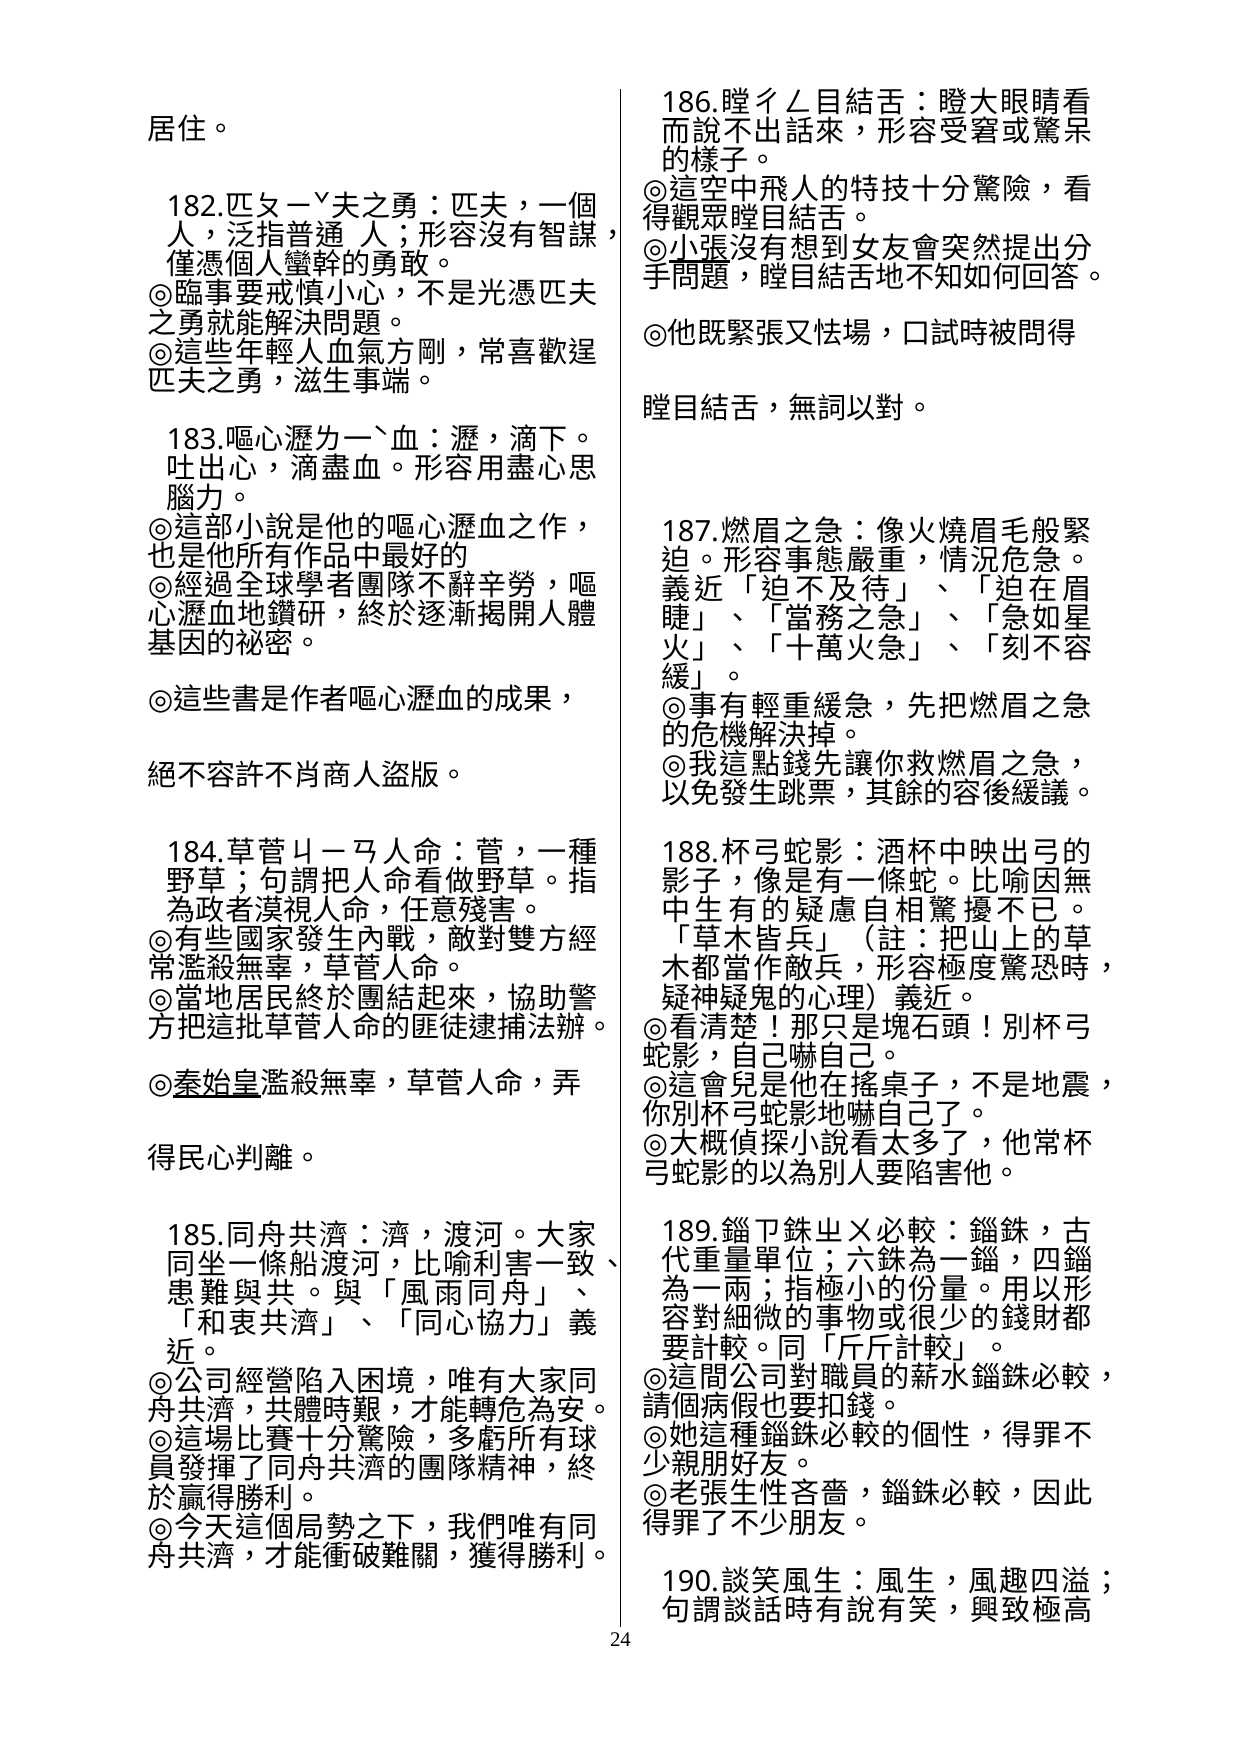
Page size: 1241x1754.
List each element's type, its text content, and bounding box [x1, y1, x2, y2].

text 185.同舟共濟：濟，渡河。大家同坐一條船渡河，比喻利害一致、患難與共。與「風雨同舟」、「和衷共濟」、「同心協力」義近。 [166, 1222, 598, 1368]
text ◎她這種錙銖必較的個性，得罪不少親朋好友。 [642, 1422, 1092, 1481]
text ◎臨事要戒慎小心，不是光憑匹夫之勇就能解決問題。 [148, 281, 598, 339]
text ◎經過全球學者團隊不辭辛勞，嘔心瀝血地鑽研，終於逐漸揭開人體基因的祕密。 [148, 572, 598, 660]
text ◎這部小說是他的嘔心瀝血之作，也是他所有作品中最好的 [148, 514, 598, 572]
text ◎我這點錢先讓你救燃眉之急，以免發生跳票，其餘的容後緩議。 [661, 751, 1092, 810]
text 182.匹ㄆㄧˇ夫之勇：匹夫，一個人，泛指普通 人；形容沒有智謀，僅憑個人蠻幹的勇敢。 [166, 193, 598, 281]
text 189.錙ㄗ銖ㄓㄨ必較：錙銖，古代重量單位；六銖為一錙，四錙為；指極小的份量。用以形容對細微的事物或很少的錢財都要計較。同「斤斤計較」。 [661, 1218, 1092, 1364]
text ◎這空中飛人的特技十分驚險，看得觀眾瞠目結舌。 [642, 176, 1092, 235]
text 187.燃眉之急：像火燒眉毛般緊迫。形容事態嚴重，情況危急。義近「迫不及待」、「迫在眉睫」、「當務之急」、「急如星火」、「十萬火急」、「刻不容緩」。 [661, 518, 1092, 693]
text ◎公司經營陷入困境，唯有大家同舟共濟，共體時艱，才能轉危為安。 [148, 1368, 598, 1426]
text ◎這場比賽十分驚險，多虧所有球員發揮了同舟共濟的團隊精神，終於贏得勝利。 [148, 1426, 598, 1514]
text 184.草菅ㄐㄧㄢ人命：菅，一種野草；句謂把人命看做野草。指為政者漠視人命，任意殘害。 [166, 839, 598, 926]
text ◎事有輕重緩急，先把燃眉之急的危機解決掉。 [661, 693, 1092, 751]
text ◎老張生性吝嗇，錙銖必較，因此得罪了不少朋友。 [642, 1481, 1092, 1539]
text ◎小張沒有想到女友會突然提出分手問題，瞠目結舌地不知如何回答。 [642, 235, 1092, 293]
text ◎大概偵探小說看太多了，他常杯弓蛇影的以為別人要陷害他。 [642, 1131, 1092, 1189]
text 183.嘔心瀝ㄌ一ˋ血：瀝，滴下。吐出心，滴盡血。形容用盡心思腦力。 [166, 426, 598, 514]
text ◎這間公司對職員的薪水錙銖必較，請個病假也要扣錢。 [642, 1364, 1092, 1422]
text 188.杯弓蛇影：酒杯中映出弓的影子，像是有一條蛇。比喻因無中生有的疑慮自相驚擾不已。「草木皆兵」（註：把山上的草木都當作敵兵，形容極度驚恐時，疑神疑鬼的心理）義近。 [661, 839, 1092, 1014]
text ◎他既緊張又怯場，口試時被問得瞠目結舌，無詞以對。 [642, 293, 1092, 443]
text ◎這會兒是他在搖桌子，不是地震，你別杯弓蛇影地嚇自己了。 [642, 1072, 1092, 1131]
text ◎秦始皇濫殺無辜，草菅人命，弄得民心判離。 [148, 1043, 598, 1193]
text 186.瞠ㄔㄥ目結舌：瞪大眼睛看而說不出話來，形容受窘或驚呆的樣子。 [661, 89, 1092, 176]
text ◎有些國家發生內戰，敵對雙方經常濫殺無辜，草菅人命。 [148, 926, 598, 985]
text ◎這些年輕人血氣方剛，常喜歡逞匹夫之勇，滋生事端。 [148, 339, 598, 397]
text ◎今天這個局勢之下，我們唯有同舟共濟，才能衝破難關，獲得勝利。 [148, 1514, 598, 1572]
text ◎當地居民終於團結起來，協助警方把這批草菅人命的匪徒逮捕法辦。 [148, 985, 598, 1043]
text ◎這些書是作者嘔心瀝血的成果，絕不容許不肖商人盜版。 [148, 660, 598, 810]
text 190.談笑風生：風生，風趣四溢；句謂談話時有說有笑，興致極高而風趣。 [661, 1568, 1092, 1626]
text ◎看清楚！那只是塊石頭！別杯弓蛇影，自己嚇自己。 [642, 1014, 1092, 1072]
text ◎由於他堅持成為梨園子弟，因此和家人的關係絕裂，獨自搬到外地居住。 [148, 89, 598, 164]
